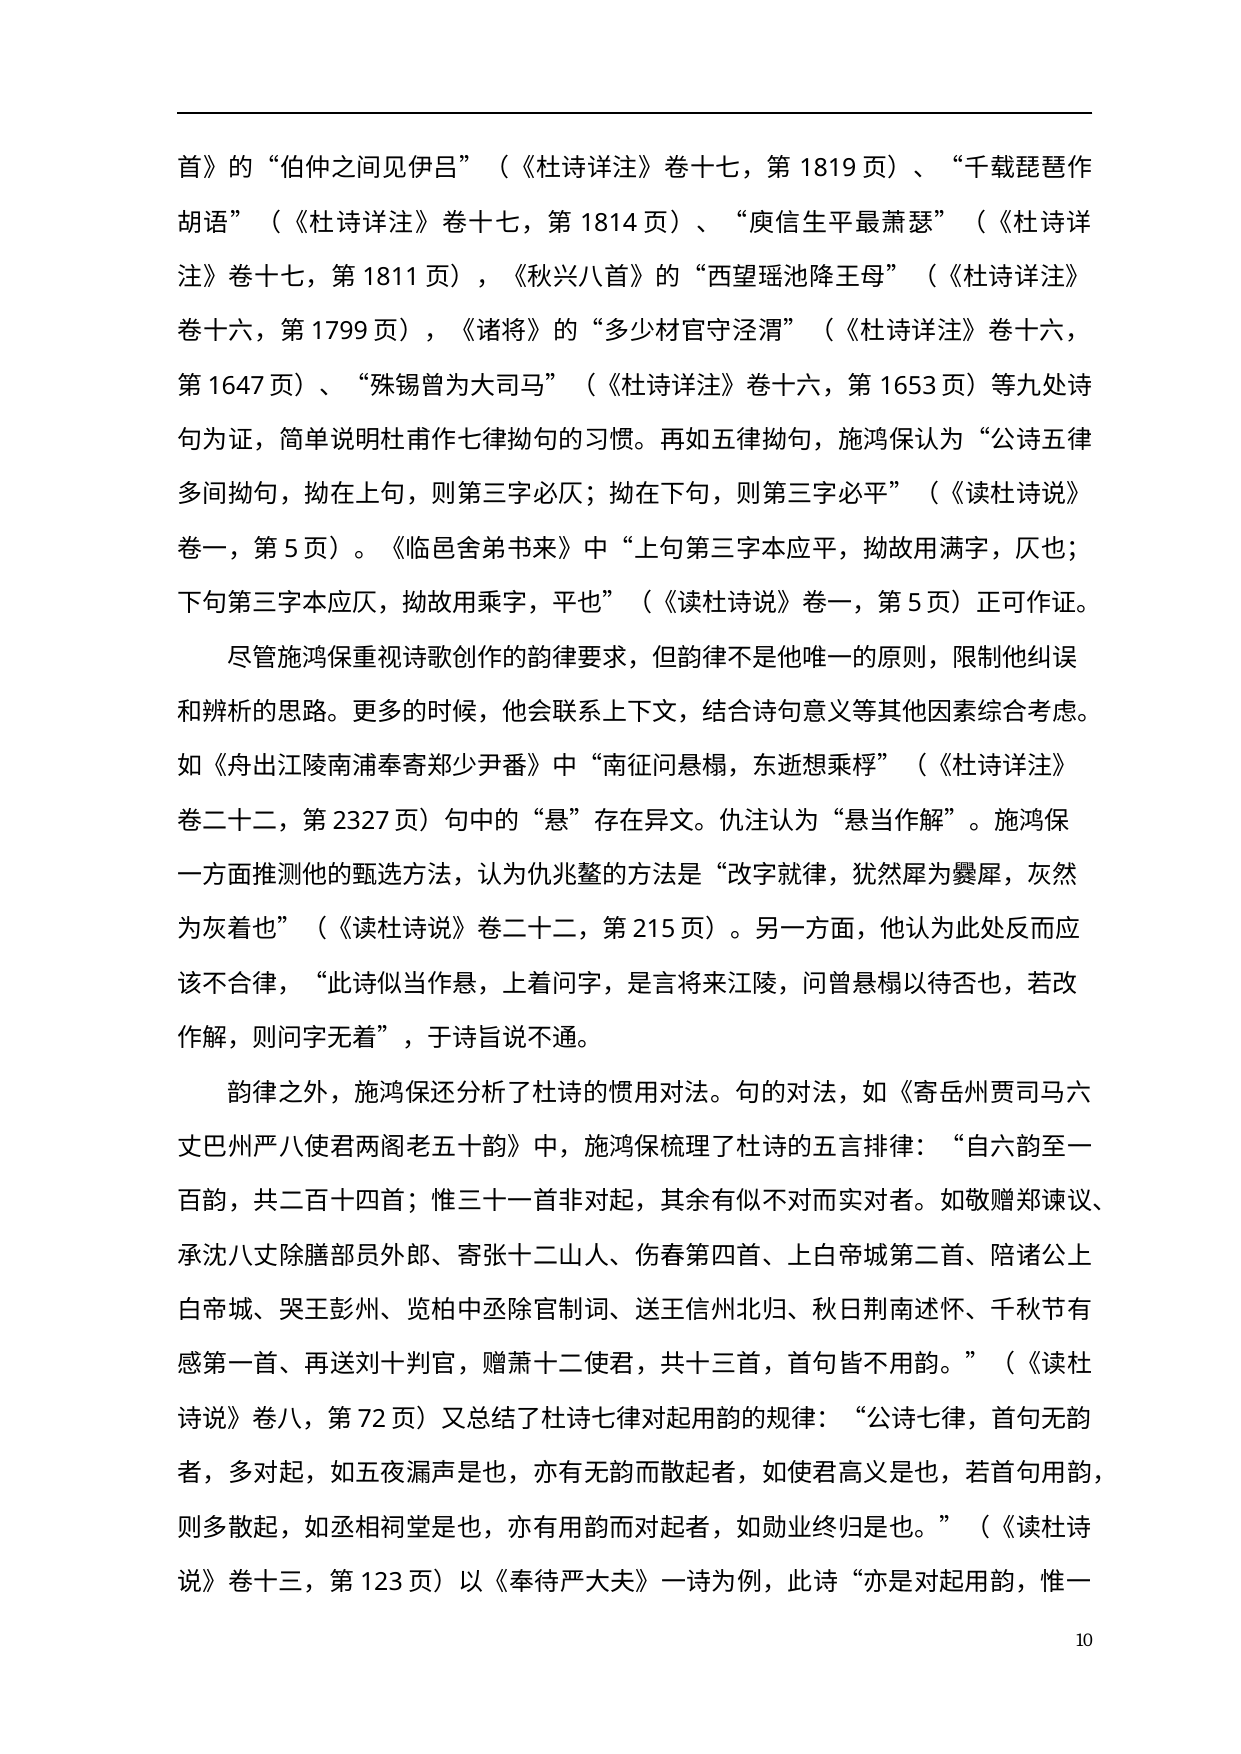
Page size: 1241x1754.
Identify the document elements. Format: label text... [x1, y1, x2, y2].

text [177, 1072, 1092, 1598]
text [177, 148, 1092, 619]
text 尽管施鸿保重视诗歌创作的韵律要求，但韵律不是他唯一的原则，限制他纠误和辨析的思路。更多的时候，他会联系上下文，结合诗句意义等其他因素综合考虑。如《舟出江陵南浦奉寄郑少尹番》中“南征问悬榻，东逝想乘桴”（《杜诗详注》卷二十二，第2327页）句中的“悬”存在异文。仇注认为“悬当作解”。施鸿保一方面推测他的甄选方法，认为仇兆鳌的方法是“改字就律，犹然犀为爨犀，灰然为灰着也”（《读杜诗说》卷二十二，第215页）。另一方面，他认为此处反而应该不合律，“此诗似当作悬，上着问字，是言将来江陵，问曾悬榻以待否也，若改作解，则问字无着”，于诗旨说不通。 [177, 637, 1092, 1054]
